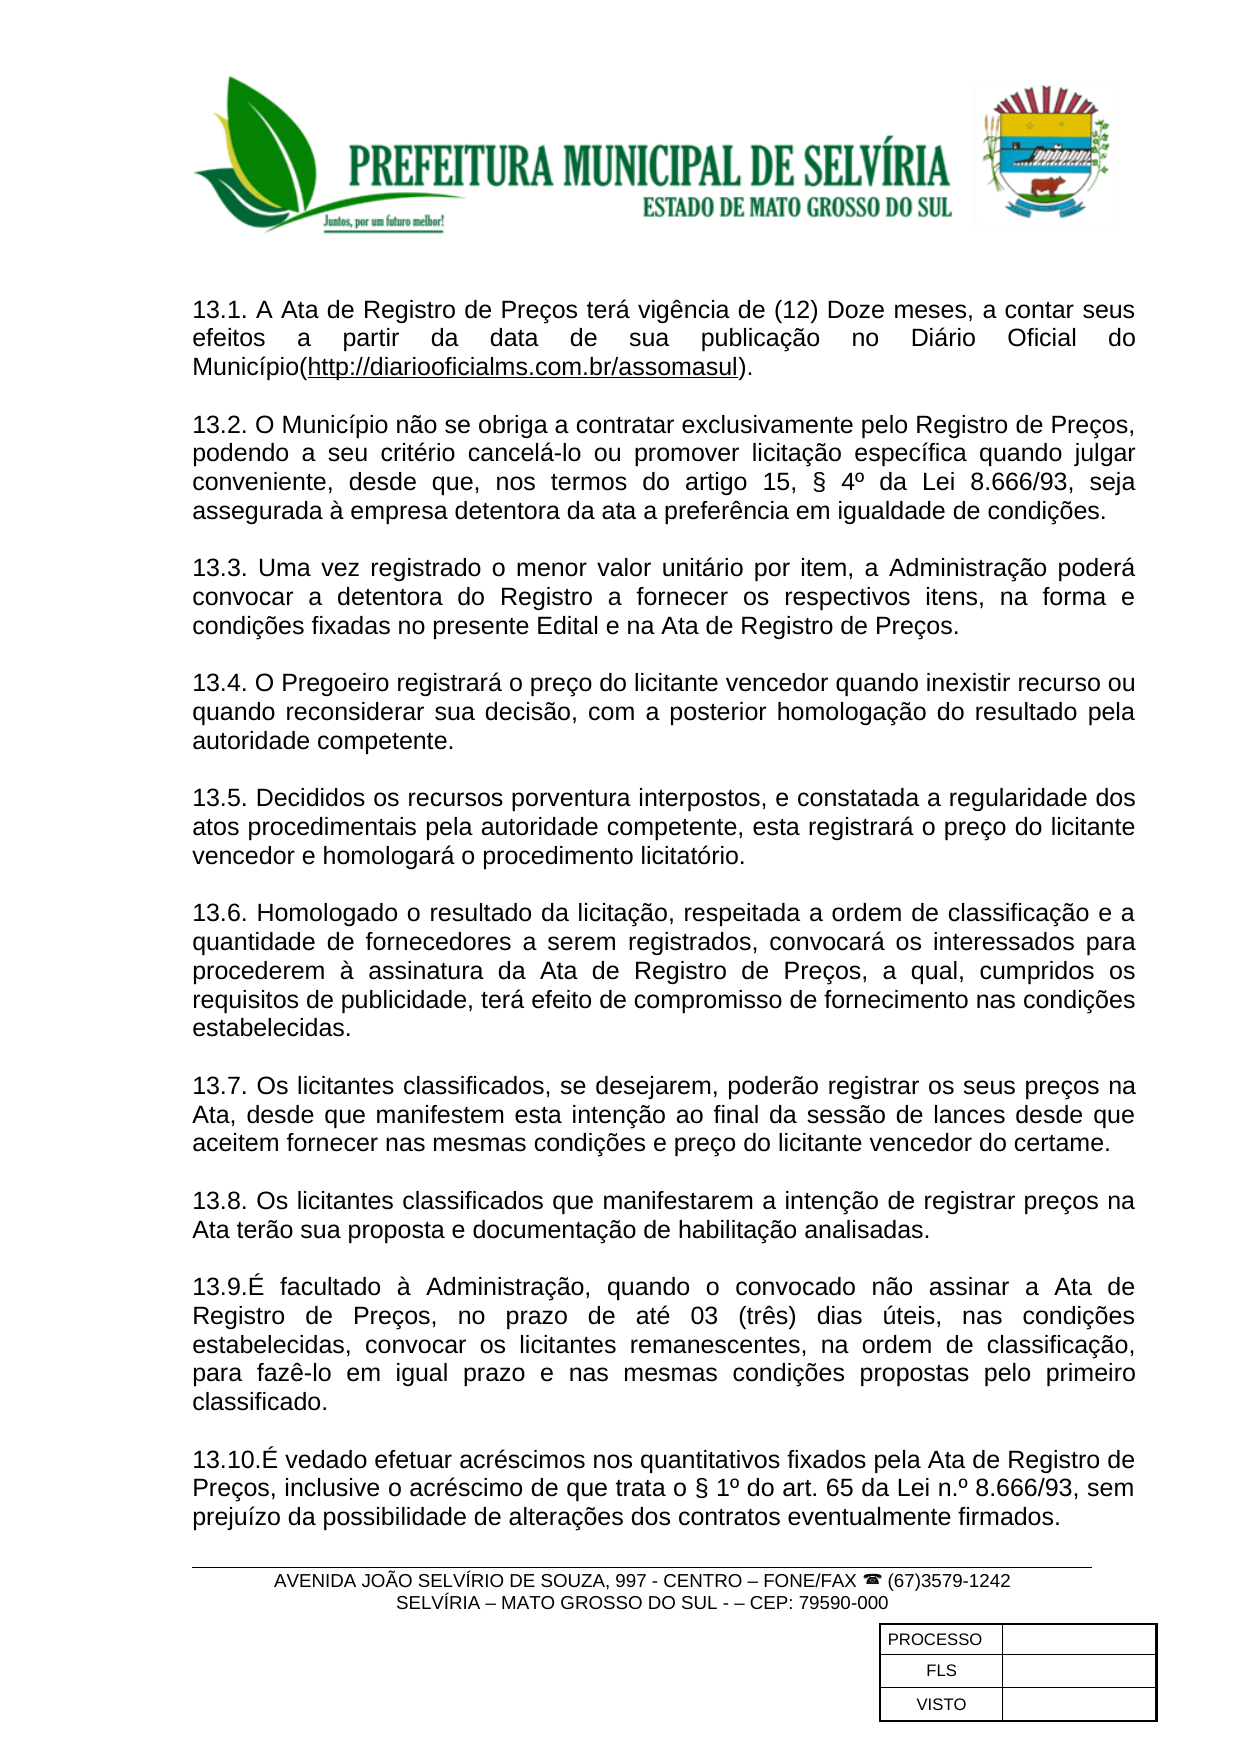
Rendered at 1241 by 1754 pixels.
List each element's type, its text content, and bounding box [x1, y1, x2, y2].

text 13.6. Homologado o resultado da licitação, respeitada a ordem de classificação e a quantidade de fornecedores a serem registrados, convocará os interessados para procederem à assinatura da Ata de Registro de Preços, a qual, cumpridos os requisitos de publicidade, terá efeito de compromisso de fornecimento nas condições estabelecidas. [192, 898, 1137, 1042]
text 13.1. A Ata de Registro de Preços terá vigência de (12) Doze meses, a contar seus efeitos a partir da data de sua publicação no Diário Oficial do Município(http://diariooficialms.com.br/assomasul). [192, 294, 1137, 381]
text 13.5. Decididos os recursos porventura interpostos, e constatada a regularidade dos atos procedimentais pela autoridade competente, esta registrará o preço do licitante vencedor e homologará o procedimento licitatório. [192, 783, 1137, 869]
text 13.8. Os licitantes classificados que manifestarem a intenção de registrar preços na Ata terão sua proposta e documentação de habilitação analisadas. [192, 1186, 1137, 1243]
text 13.2. O Município não se obriga a contratar exclusivamente pelo Registro de Preços, podendo a seu critério cancelá-lo ou promover licitação específica quando julgar conveniente, desde que, nos termos do artigo 15, § 4º da Lei 8.666/93, seja assegurada à empresa detentora da ata a preferência em igualdade de condições. [192, 409, 1137, 524]
text 13.10.É vedado efetuar acréscimos nos quantitativos fixados pela Ata de Registro de Preços, inclusive o acréscimo de que trata o § 1º do art. 65 da Lei n.º 8.666/93, sem prejuízo da possibilidade de alterações dos contratos eventualmente firmados. [192, 1444, 1137, 1531]
text 13.9.É facultado à Administração, quando o convocado não assinar a Ata de Registro de Preços, no prazo de até 03 (três) dias úteis, nas condições estabelecidas, convocar os licitantes remanescentes, na ordem de classificação, para fazê-lo em igual prazo e nas mesmas condições propostas pelo primeiro classificado. [192, 1272, 1137, 1416]
text 13.7. Os licitantes classificados, se desejarem, poderão registrar os seus preços na Ata, desde que manifestem esta intenção ao final da sessão de lances desde que aceitem fornecer nas mesmas condições e preço do licitante vencedor do certame. [192, 1071, 1137, 1157]
text 13.3. Uma vez registrado o menor valor unitário por item, a Administração poderá convocar a detentora do Registro a fornecer os respectivos itens, na forma e condições fixadas no presente Edital e na Ata de Registro de Preços. [192, 553, 1137, 639]
text 13.4. O Pregoeiro registrará o preço do licitante vencedor quando inexistir recurso ou quando reconsiderar sua decisão, com a posterior homologação do resultado pela autoridade competente. [192, 668, 1137, 754]
picture [192, 75, 1136, 257]
